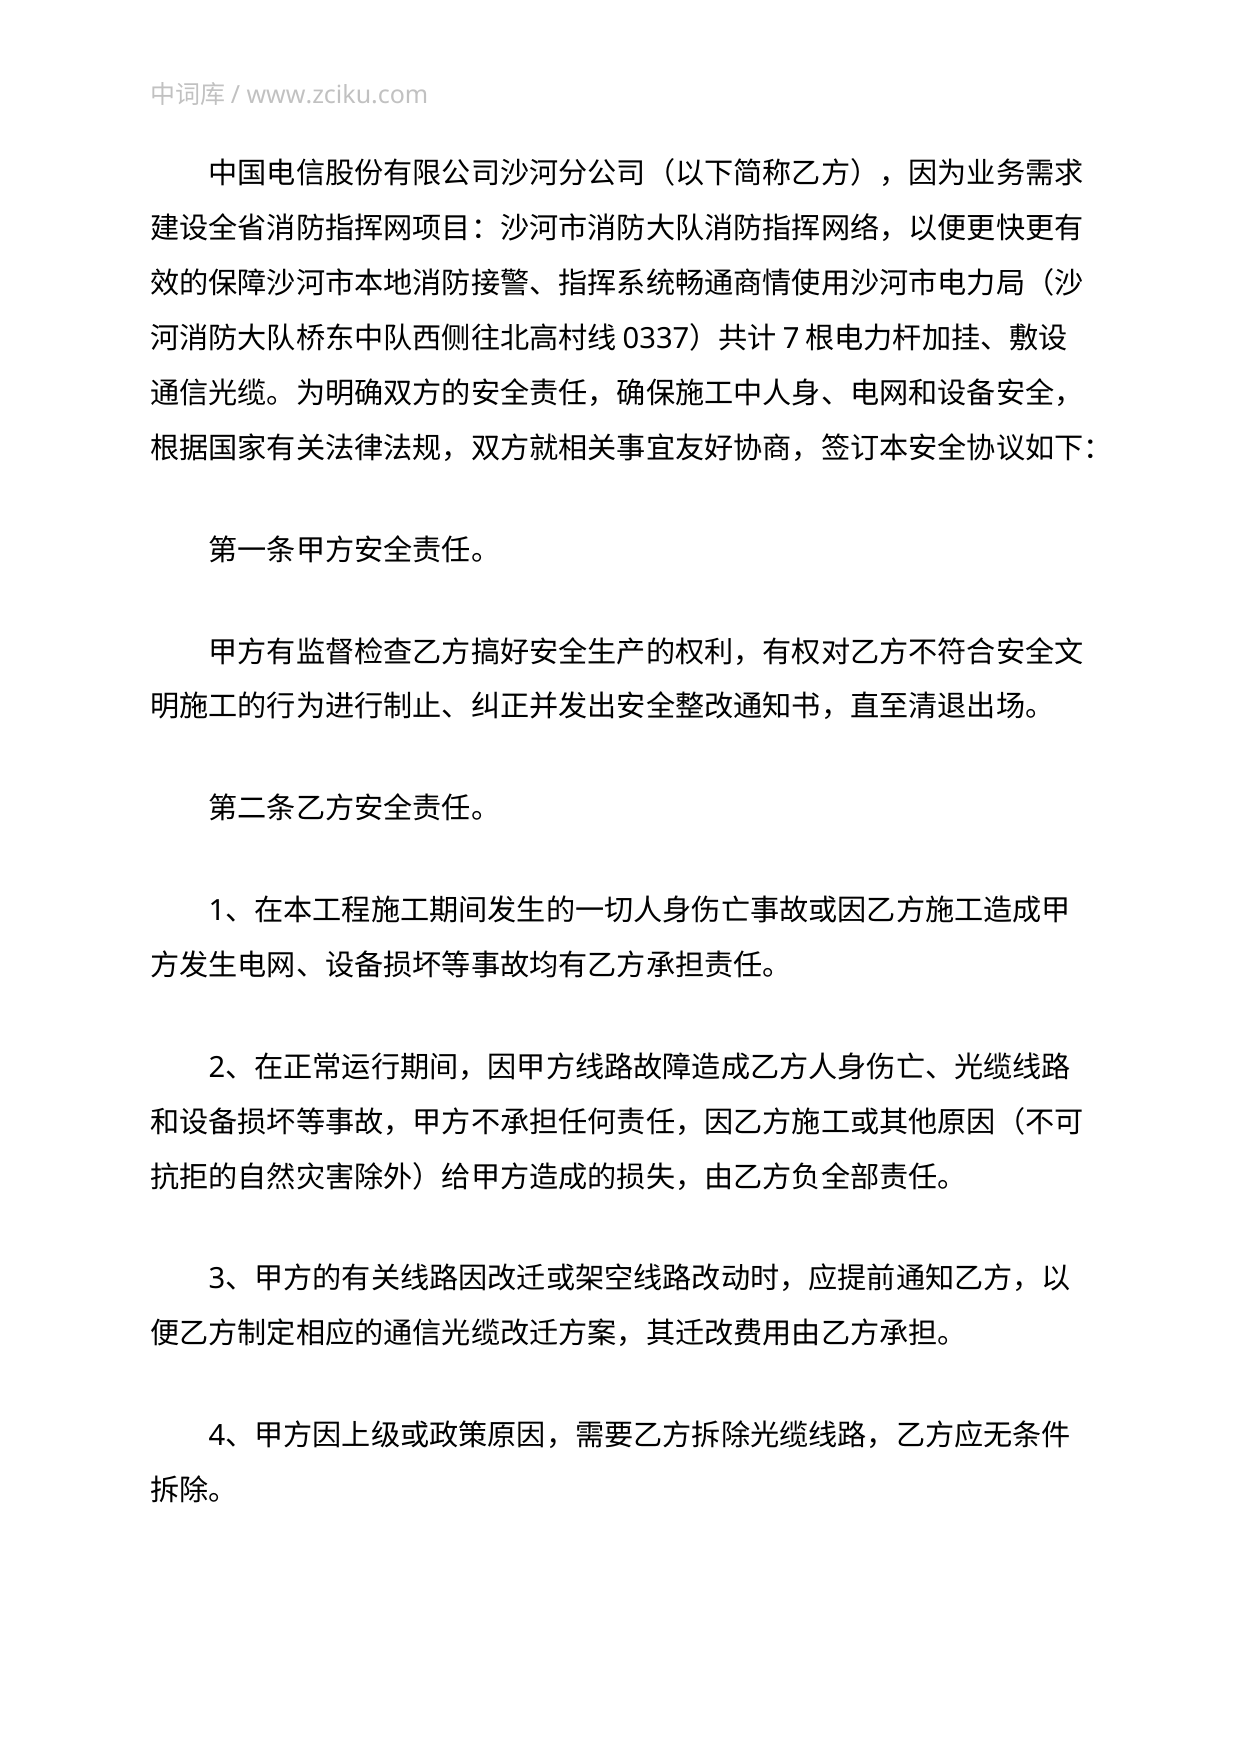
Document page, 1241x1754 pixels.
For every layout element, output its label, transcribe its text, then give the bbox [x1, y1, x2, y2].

text 1、在本工程施工期间发生的一切人身伤亡事故或因乙方施工造成甲方发生电网、设备损坏等事故均有乙方承担责任。 [150, 887, 1090, 984]
text 第二条乙方安全责任。 [150, 785, 1090, 827]
text 中国电信股份有限公司沙河分公司（以下简称乙方），因为业务需求建设全省消防指挥网项目：沙河市消防大队消防指挥网络，以便更快更有效的保障沙河市本地消防接警、指挥系统畅通商情使用沙河市电力局（沙河消防大队桥东中队西侧往北高村线0337）共计7根电力杆加挂、敷设通信光缆。为明确双方的安全责任，确保施工中人身、电网和设备安全，根据国家有关法律法规，双方就相关事宜友好协商，签订本安全协议如下： [150, 150, 1090, 467]
text 3、甲方的有关线路因改迁或架空线路改动时，应提前通知乙方，以便乙方制定相应的通信光缆改迁方案，其迁改费用由乙方承担。 [150, 1255, 1090, 1352]
text 4、甲方因上级或政策原因，需要乙方拆除光缆线路，乙方应无条件拆除。 [150, 1412, 1090, 1509]
text 2、在正常运行期间，因甲方线路故障造成乙方人身伤亡、光缆线路和设备损坏等事故，甲方不承担任何责任，因乙方施工或其他原因（不可抗拒的自然灾害除外）给甲方造成的损失，由乙方负全部责任。 [150, 1043, 1090, 1196]
text 第一条甲方安全责任。 [150, 526, 1090, 569]
text 甲方有监督检查乙方搞好安全生产的权利，有权对乙方不符合安全文明施工的行为进行制止、纠正并发出安全整改通知书，直至清退出场。 [150, 628, 1090, 725]
